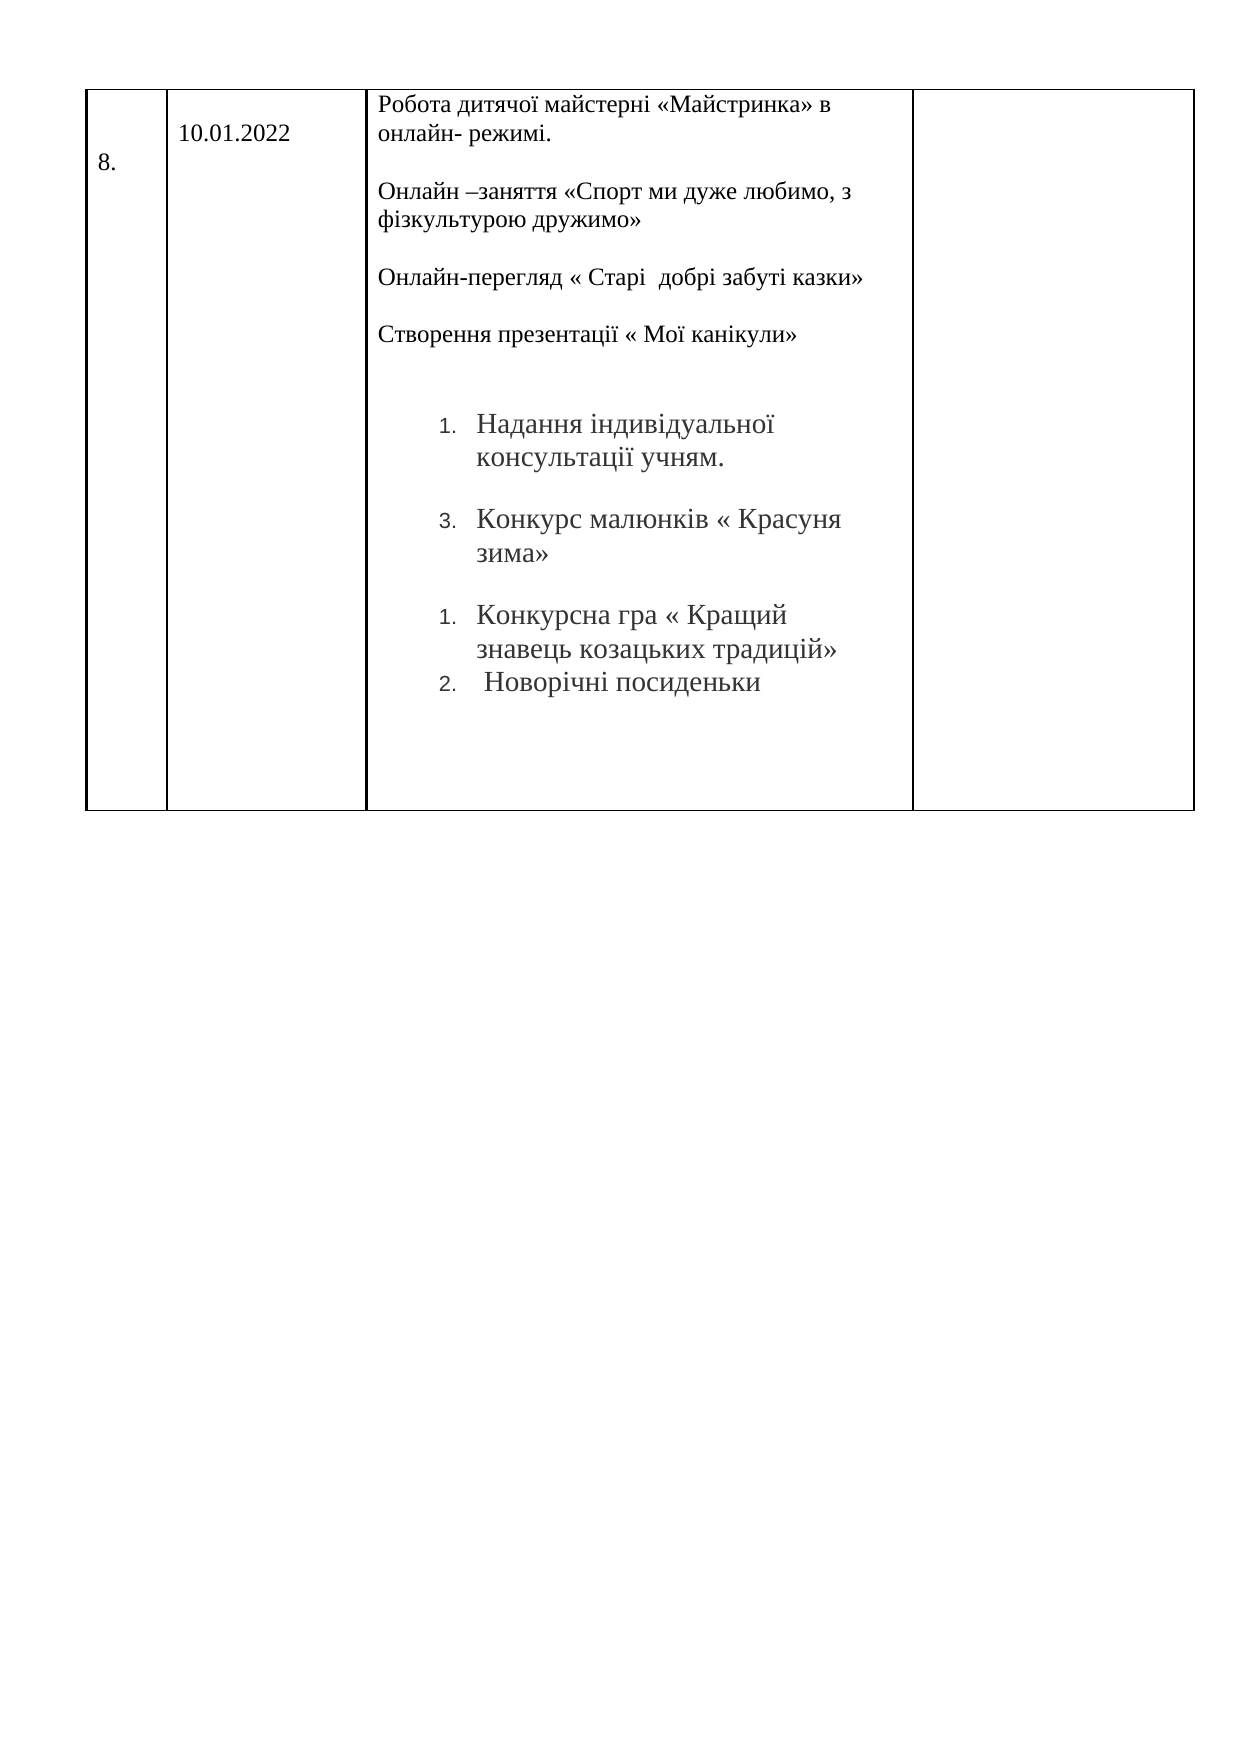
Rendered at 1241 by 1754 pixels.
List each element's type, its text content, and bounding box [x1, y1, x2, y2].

table_cell Робота дитячої майстерні «Майстринка» в онлайн- режимі. Онлайн –заняття «Спорт ми дуже любимо, з фізкультурою дружимо» Онлайн-перегляд « Старі добрі забуті казки» Створення презентації « Мої канікули» Надання індивідуальної консультації учням. Конкурс малюнків « Красуня зима» Конкурсна гра « Кращий знавець козацьких традицій» Новорічні посиденьки [368, 90, 912, 810]
table_cell 10.01.2022 [168, 90, 365, 810]
table_cell [914, 90, 1193, 810]
table_cell 8. [88, 90, 166, 810]
